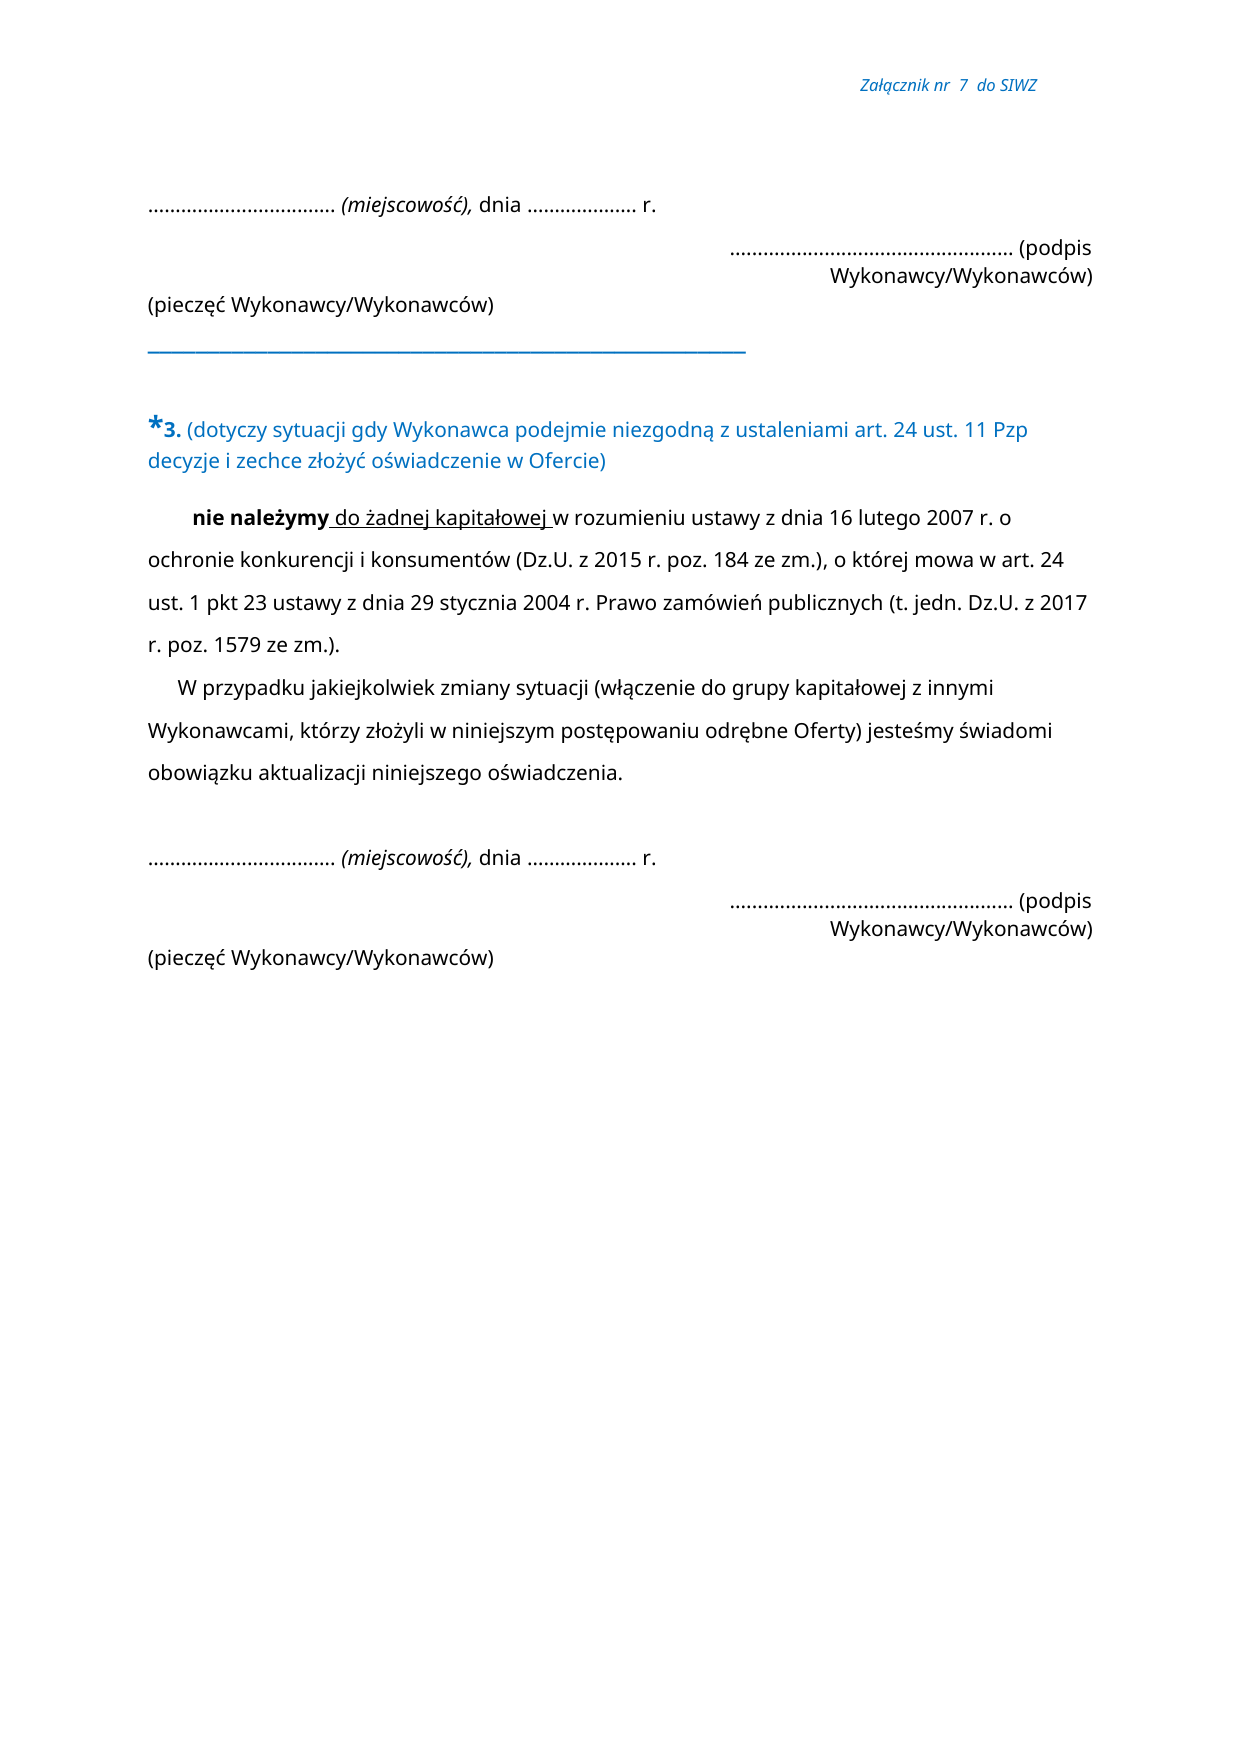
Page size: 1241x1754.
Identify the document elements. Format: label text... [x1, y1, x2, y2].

text __________________________________________________ [148, 318, 1092, 358]
text ……………............……. (miejscowość), dnia ………….……. r. [148, 843, 1092, 872]
text nie należymy do żadnej kapitałowej w rozumieniu ustawy z dnia 16 lutego 2007 r. o ochronie konkurencji i konsumentów (Dz.U. z 2015 r. poz. 184 ze zm.), o której mowa w art. 24 ust. 1 pkt 23 ustawy z dnia 29 stycznia 2004 r. Prawo zamówień publicznych (t. jedn. Dz.U. z 2017 r. poz. 1579 ze zm.). [148, 503, 1092, 659]
text ................................................... (podpis Wykonawcy/Wykonawców) [729, 233, 1092, 290]
text ................................................... (podpis Wykonawcy/Wykonawców) [729, 886, 1092, 943]
text *3. (dotyczy sytuacji gdy Wykonawca podejmie niezgodną z ustaleniami art. 24 ust. 11 Pzp decyzje i zechce złożyć oświadczenie w Ofercie) [148, 406, 1092, 474]
text W przypadku jakiejkolwiek zmiany sytuacji (włączenie do grupy kapitałowej z innymi Wykonawcami, którzy złożyli w niniejszym postępowaniu odrębne Oferty) jesteśmy świadomi obowiązku aktualizacji niniejszego oświadczenia. [148, 673, 1092, 787]
text (pieczęć Wykonawcy/Wykonawców) [148, 290, 1092, 318]
text ……………............……. (miejscowość), dnia ………….……. r. [148, 190, 1092, 219]
text (pieczęć Wykonawcy/Wykonawców) [148, 943, 1092, 971]
